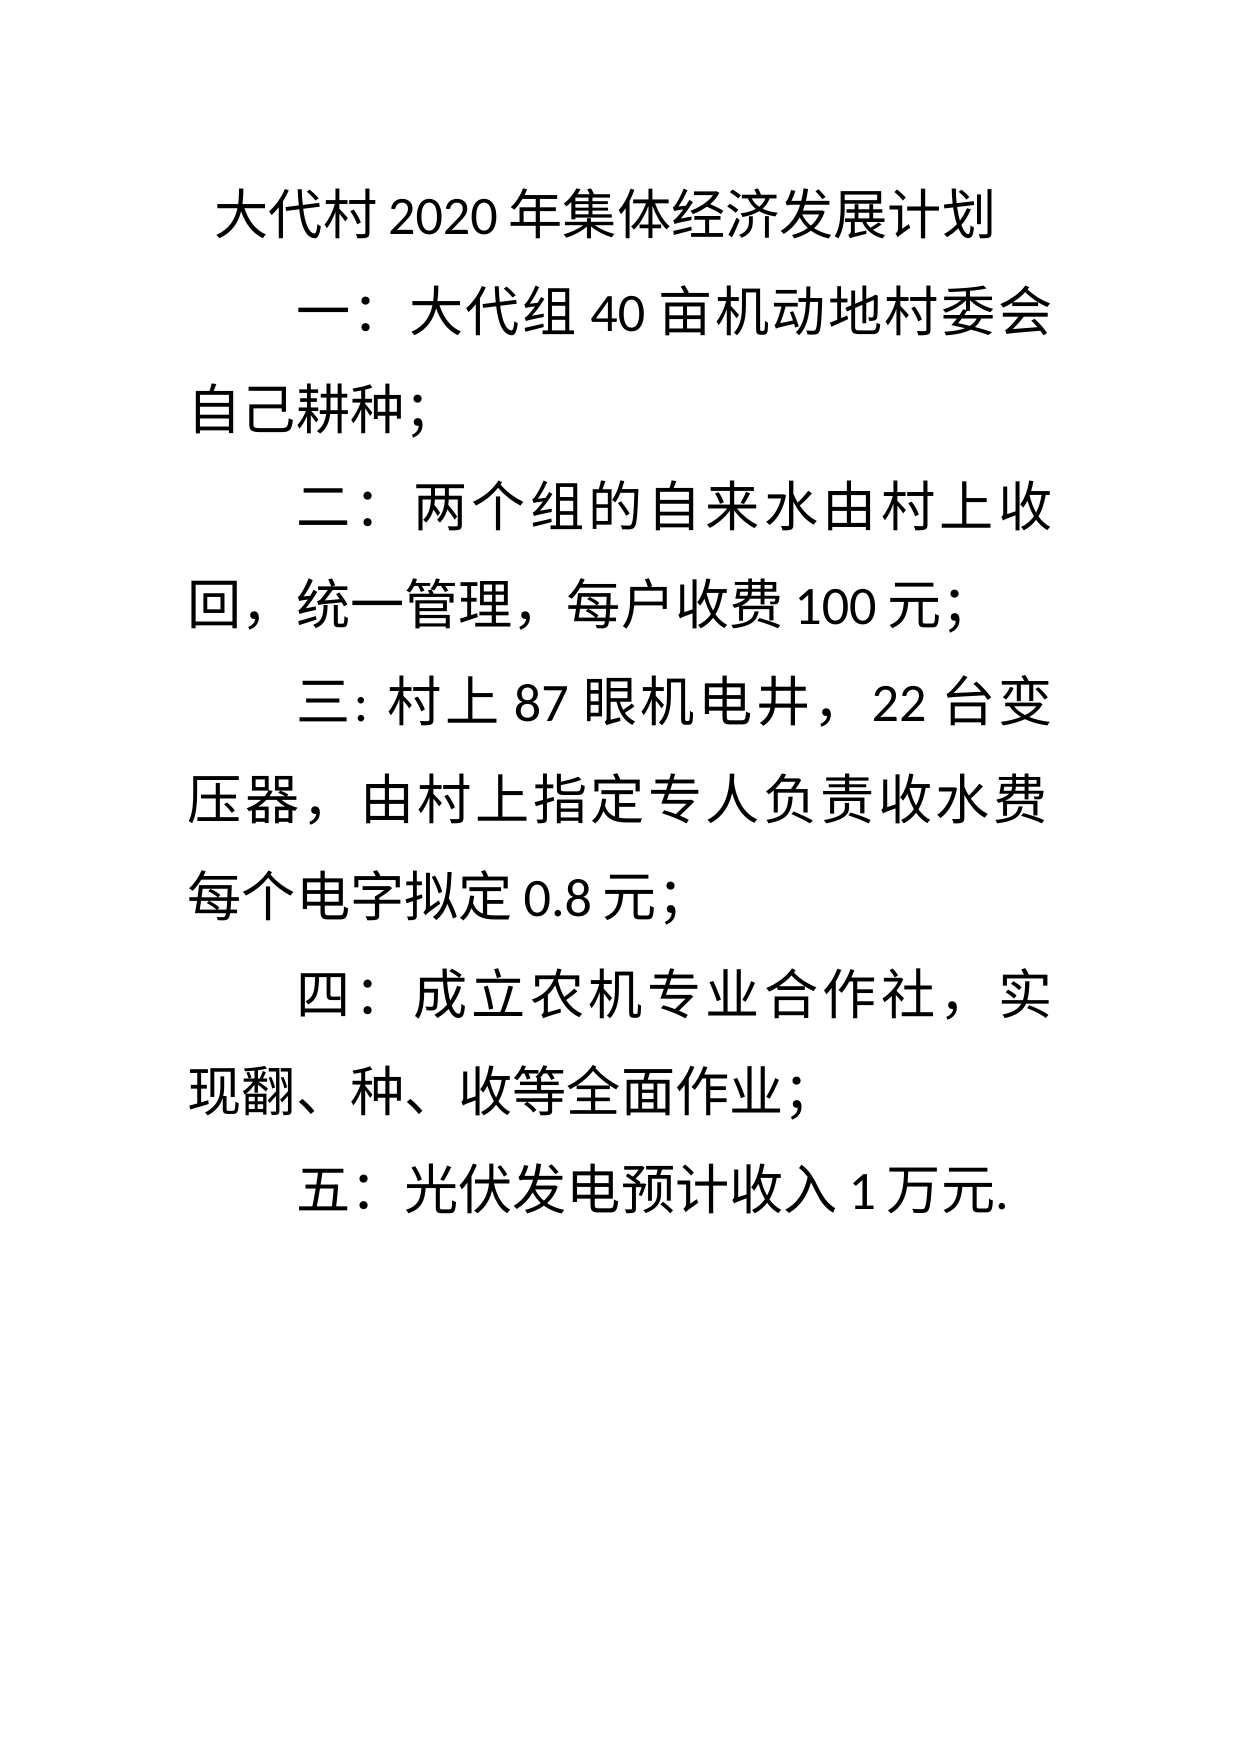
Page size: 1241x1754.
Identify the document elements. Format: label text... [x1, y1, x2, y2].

text 一：大代组40亩机动地村委会自己耕种； [187, 259, 1053, 454]
text 二：两个组的自来水由村上收回，统一管理，每户收费100元； [187, 454, 1053, 649]
text 五：光伏发电预计收入1万元. [187, 1137, 1053, 1234]
text 三: 村上87眼机电井，22台变压器，由村上指定专人负责收水费，每个电字拟定0.8元； [187, 649, 1053, 942]
text 大代村2020年集体经济发展计划 [187, 162, 1053, 259]
text 四：成立农机专业合作社，实现翻、种、收等全面作业； [187, 942, 1053, 1137]
